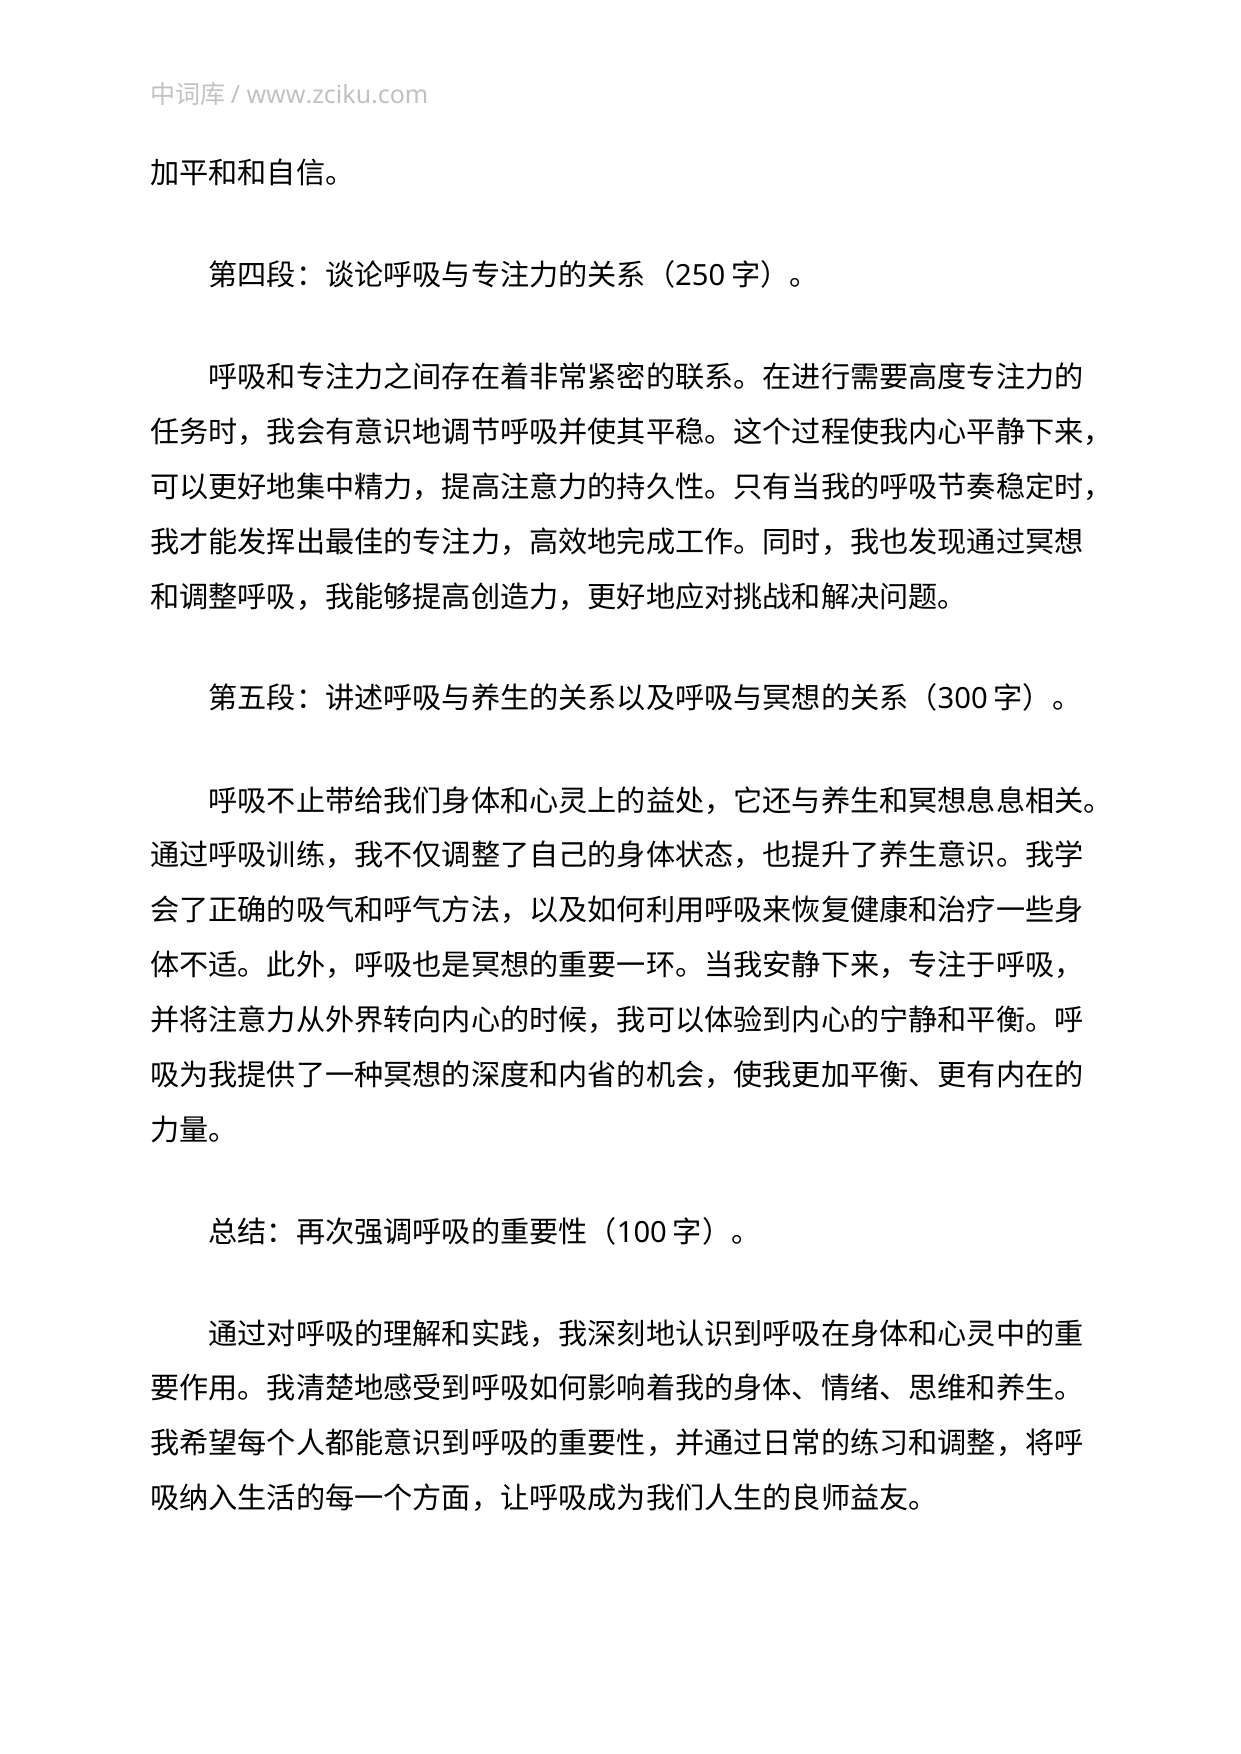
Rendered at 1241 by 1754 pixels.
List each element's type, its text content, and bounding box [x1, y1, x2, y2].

text 第五段：讲述呼吸与养生的关系以及呼吸与冥想的关系（300字）。 [150, 675, 1090, 717]
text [150, 150, 1090, 192]
text 总结：再次强调呼吸的重要性（100字）。 [150, 1208, 1090, 1251]
text 通过对呼吸的理解和实践，我深刻地认识到呼吸在身体和心灵中的重要作用。我清楚地感受到呼吸如何影响着我的身体、情绪、思维和养生。我希望每个人都能意识到呼吸的重要性，并通过日常的练习和调整，将呼吸纳入生活的每一个方面，让呼吸成为我们人生的良师益友。 [150, 1310, 1090, 1517]
text 呼吸和专注力之间存在着非常紧密的联系。在进行需要高度专注力的任务时，我会有意识地调节呼吸并使其平稳。这个过程使我内心平静下来，可以更好地集中精力，提高注意力的持久性。只有当我的呼吸节奏稳定时，我才能发挥出最佳的专注力，高效地完成工作。同时，我也发现通过冥想和调整呼吸，我能够提高创造力，更好地应对挑战和解决问题。 [150, 354, 1090, 616]
text 第四段：谈论呼吸与专注力的关系（250字）。 [150, 252, 1090, 294]
text 呼吸不止带给我们身体和心灵上的益处，它还与养生和冥想息息相关。通过呼吸训练，我不仅调整了自己的身体状态，也提升了养生意识。我学会了正确的吸气和呼气方法，以及如何利用呼吸来恢复健康和治疗一些身体不适。此外，呼吸也是冥想的重要一环。当我安静下来，专注于呼吸，并将注意力从外界转向内心的时候，我可以体验到内心的宁静和平衡。呼吸为我提供了一种冥想的深度和内省的机会，使我更加平衡、更有内在的力量。 [150, 777, 1090, 1149]
